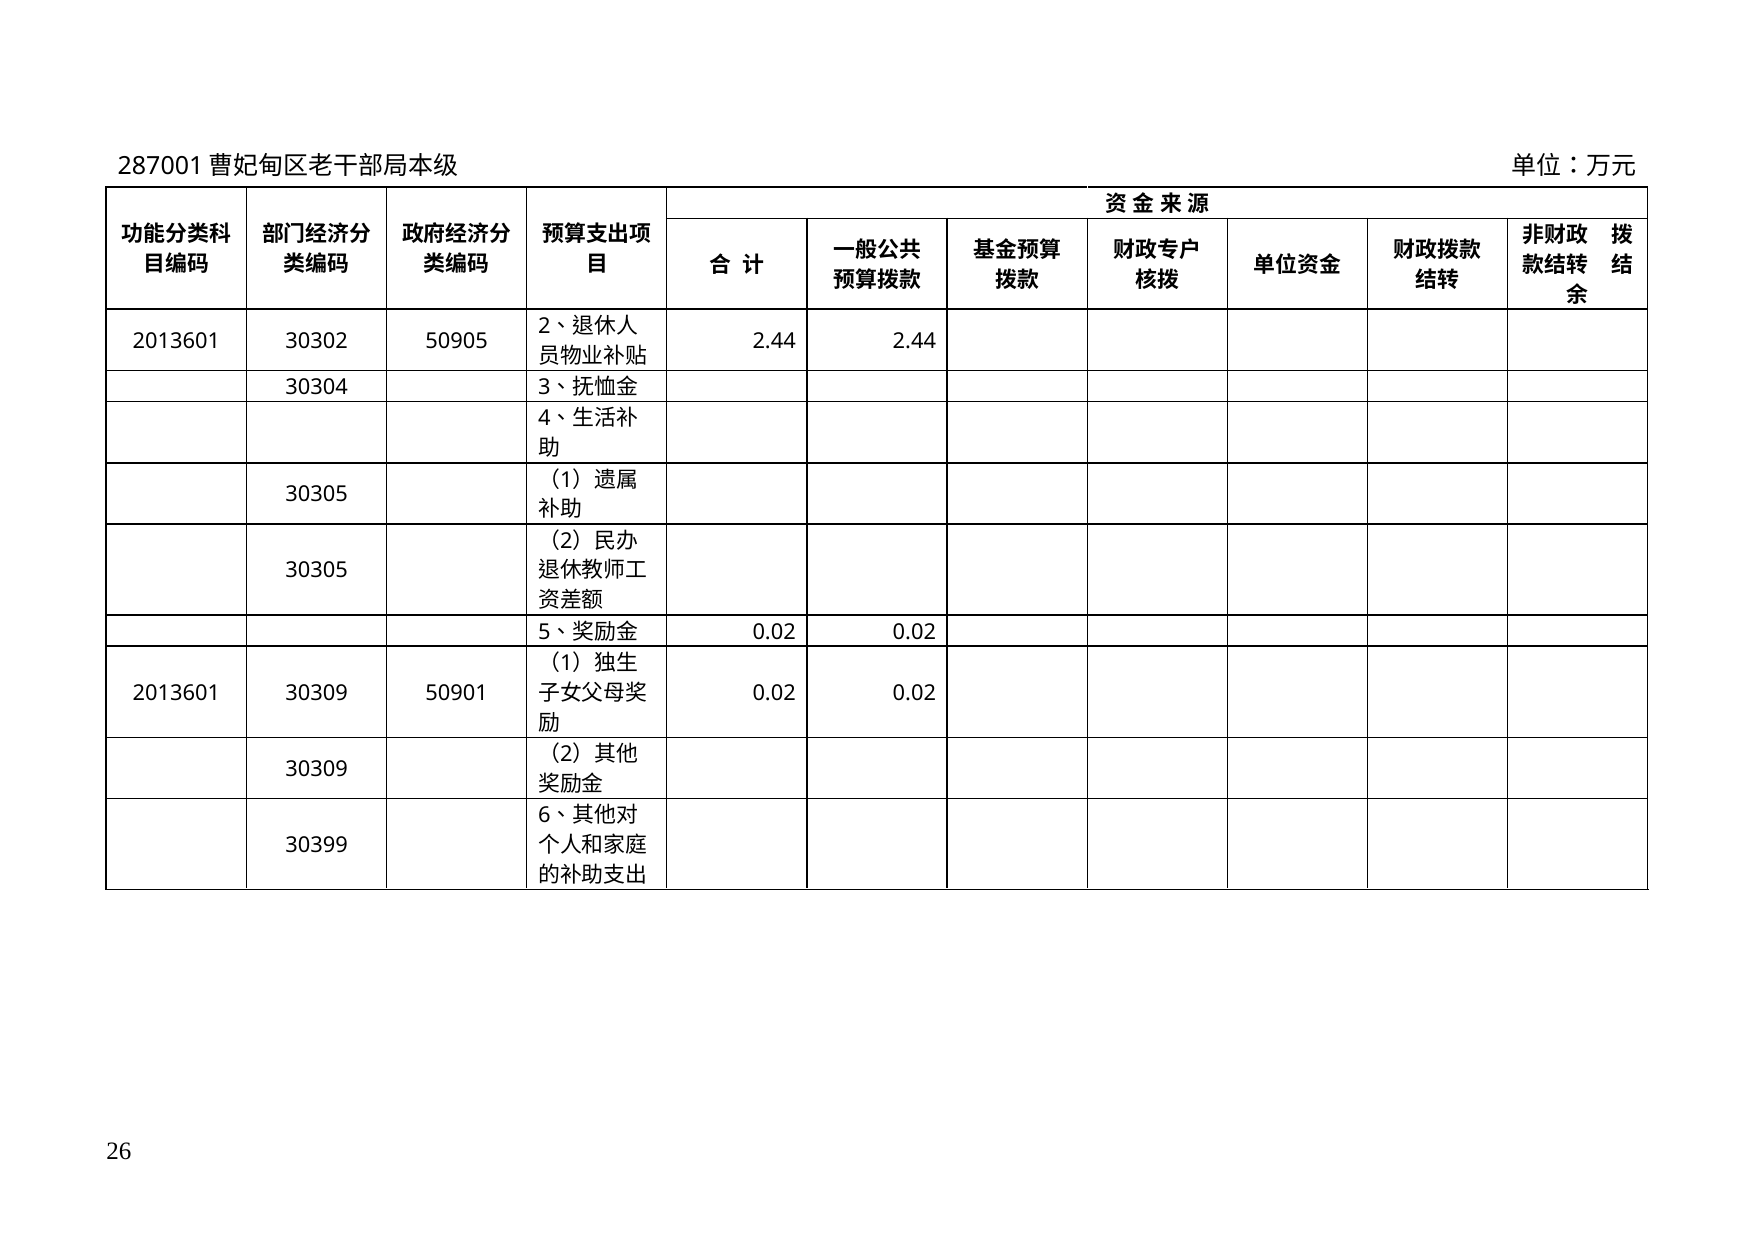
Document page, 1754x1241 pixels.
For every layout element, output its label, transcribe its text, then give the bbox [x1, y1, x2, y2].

table_cell [1508, 371, 1647, 401]
table_cell [1228, 738, 1367, 797]
table_cell 6、其他对个人和家庭的补助支出 [527, 799, 666, 888]
table_cell [808, 371, 946, 401]
table_cell [1508, 525, 1647, 614]
table_cell [1368, 310, 1507, 369]
table_cell 2013601 [107, 647, 246, 736]
table_cell 预算支出项目 [527, 188, 666, 308]
table_cell [1368, 464, 1507, 523]
table_cell [948, 464, 1087, 523]
table_cell 合 计 [667, 219, 806, 308]
table_cell （1）独生子女父母奖励 [527, 647, 666, 736]
table_cell 单位资金 [1228, 219, 1367, 308]
table_cell 0.02 [808, 647, 946, 736]
table_cell [1228, 799, 1367, 888]
table_cell [1228, 402, 1367, 462]
table_cell [1228, 371, 1367, 401]
table_cell 0.02 [808, 616, 946, 645]
table_cell [107, 738, 246, 797]
table_cell 30305 [247, 525, 386, 614]
table_cell （1）遗属补助 [527, 464, 666, 523]
table_cell [948, 616, 1087, 645]
table_cell [387, 464, 526, 523]
table_cell 0.02 [667, 616, 806, 645]
table_cell [1088, 616, 1227, 645]
table_cell [1368, 799, 1507, 888]
table_cell 非财政 拨款结转 结余 [1508, 219, 1647, 308]
table_cell （2）民办退休教师工资差额 [527, 525, 666, 614]
table_cell 2013601 [107, 310, 246, 369]
table_cell [1088, 371, 1227, 401]
table_cell 一般公共 预算拨款 [808, 219, 946, 308]
table_cell [1088, 799, 1227, 888]
table_cell 30304 [247, 371, 386, 401]
table_cell 30309 [247, 647, 386, 736]
table_cell 财政专户 核拨 [1088, 219, 1227, 308]
table_cell [1368, 402, 1507, 462]
table_cell [948, 525, 1087, 614]
table_cell [1368, 525, 1507, 614]
table_cell [667, 799, 806, 888]
table_cell [387, 799, 526, 888]
table_cell [387, 525, 526, 614]
table_cell [1508, 464, 1647, 523]
table_cell 5、奖励金 [527, 616, 666, 645]
table_cell 30399 [247, 799, 386, 888]
table_cell [387, 616, 526, 645]
table_cell 财政拨款 结转 [1368, 219, 1507, 308]
table_cell [1228, 616, 1367, 645]
table_cell [107, 371, 246, 401]
table_cell [1228, 647, 1367, 736]
table_cell [808, 464, 946, 523]
table_cell [1228, 310, 1367, 369]
table_cell [1368, 371, 1507, 401]
table_cell [1088, 738, 1227, 797]
table_cell [948, 799, 1087, 888]
table_cell 部门经济分类编码 [247, 188, 386, 308]
table_cell [1508, 647, 1647, 736]
table_cell [948, 402, 1087, 462]
table_cell 3、抚恤金 [527, 371, 666, 401]
table_cell 4、生活补助 [527, 402, 666, 462]
table_cell [1088, 402, 1227, 462]
table_cell [387, 371, 526, 401]
table_cell [1508, 616, 1647, 645]
table_cell [1228, 525, 1367, 614]
table_cell 50901 [387, 647, 526, 736]
table_cell [107, 464, 246, 523]
table_cell [948, 647, 1087, 736]
table_cell [387, 738, 526, 797]
table_cell [387, 402, 526, 462]
table_cell [808, 525, 946, 614]
table_cell [948, 310, 1087, 369]
table_cell [107, 616, 246, 645]
table_cell [247, 402, 386, 462]
table_cell [1088, 310, 1227, 369]
table_cell [247, 616, 386, 645]
table_cell [808, 738, 946, 797]
table_cell [1508, 402, 1647, 462]
table_cell 30302 [247, 310, 386, 369]
table_cell [1368, 616, 1507, 645]
table_cell [667, 738, 806, 797]
table_cell [1088, 525, 1227, 614]
table_header 单位：万元 [1088, 143, 1647, 186]
table_cell （2）其他奖励金 [527, 738, 666, 797]
table_cell 0.02 [667, 647, 806, 736]
table_cell [107, 402, 246, 462]
table_cell [1508, 310, 1647, 369]
table_cell [948, 371, 1087, 401]
table_cell [1368, 647, 1507, 736]
table_cell [667, 525, 806, 614]
table_cell [808, 799, 946, 888]
table_cell [1508, 799, 1647, 888]
table_cell 政府经济分类编码 [387, 188, 526, 308]
table_cell 基金预算 拨款 [948, 219, 1087, 308]
table_cell [1088, 464, 1227, 523]
table_cell 2、退休人员物业补贴 [527, 310, 666, 369]
table_cell [667, 371, 806, 401]
table_cell [1088, 647, 1227, 736]
table_cell [107, 799, 246, 888]
table_cell [107, 525, 246, 614]
table_cell [667, 402, 806, 462]
table_cell [948, 738, 1087, 797]
table_cell [808, 402, 946, 462]
table_cell 30309 [247, 738, 386, 797]
table_cell 资 金 来 源 [667, 188, 1647, 217]
table_cell [1368, 738, 1507, 797]
table_header 287001曹妃甸区老干部局本级 [107, 143, 1087, 186]
table_cell 30305 [247, 464, 386, 523]
table_cell 2.44 [808, 310, 946, 369]
table_cell 50905 [387, 310, 526, 369]
table_cell 2.44 [667, 310, 806, 369]
table_cell [1508, 738, 1647, 797]
table_cell [1228, 464, 1367, 523]
table_cell 功能分类科目编码 [107, 188, 246, 308]
table_cell [667, 464, 806, 523]
